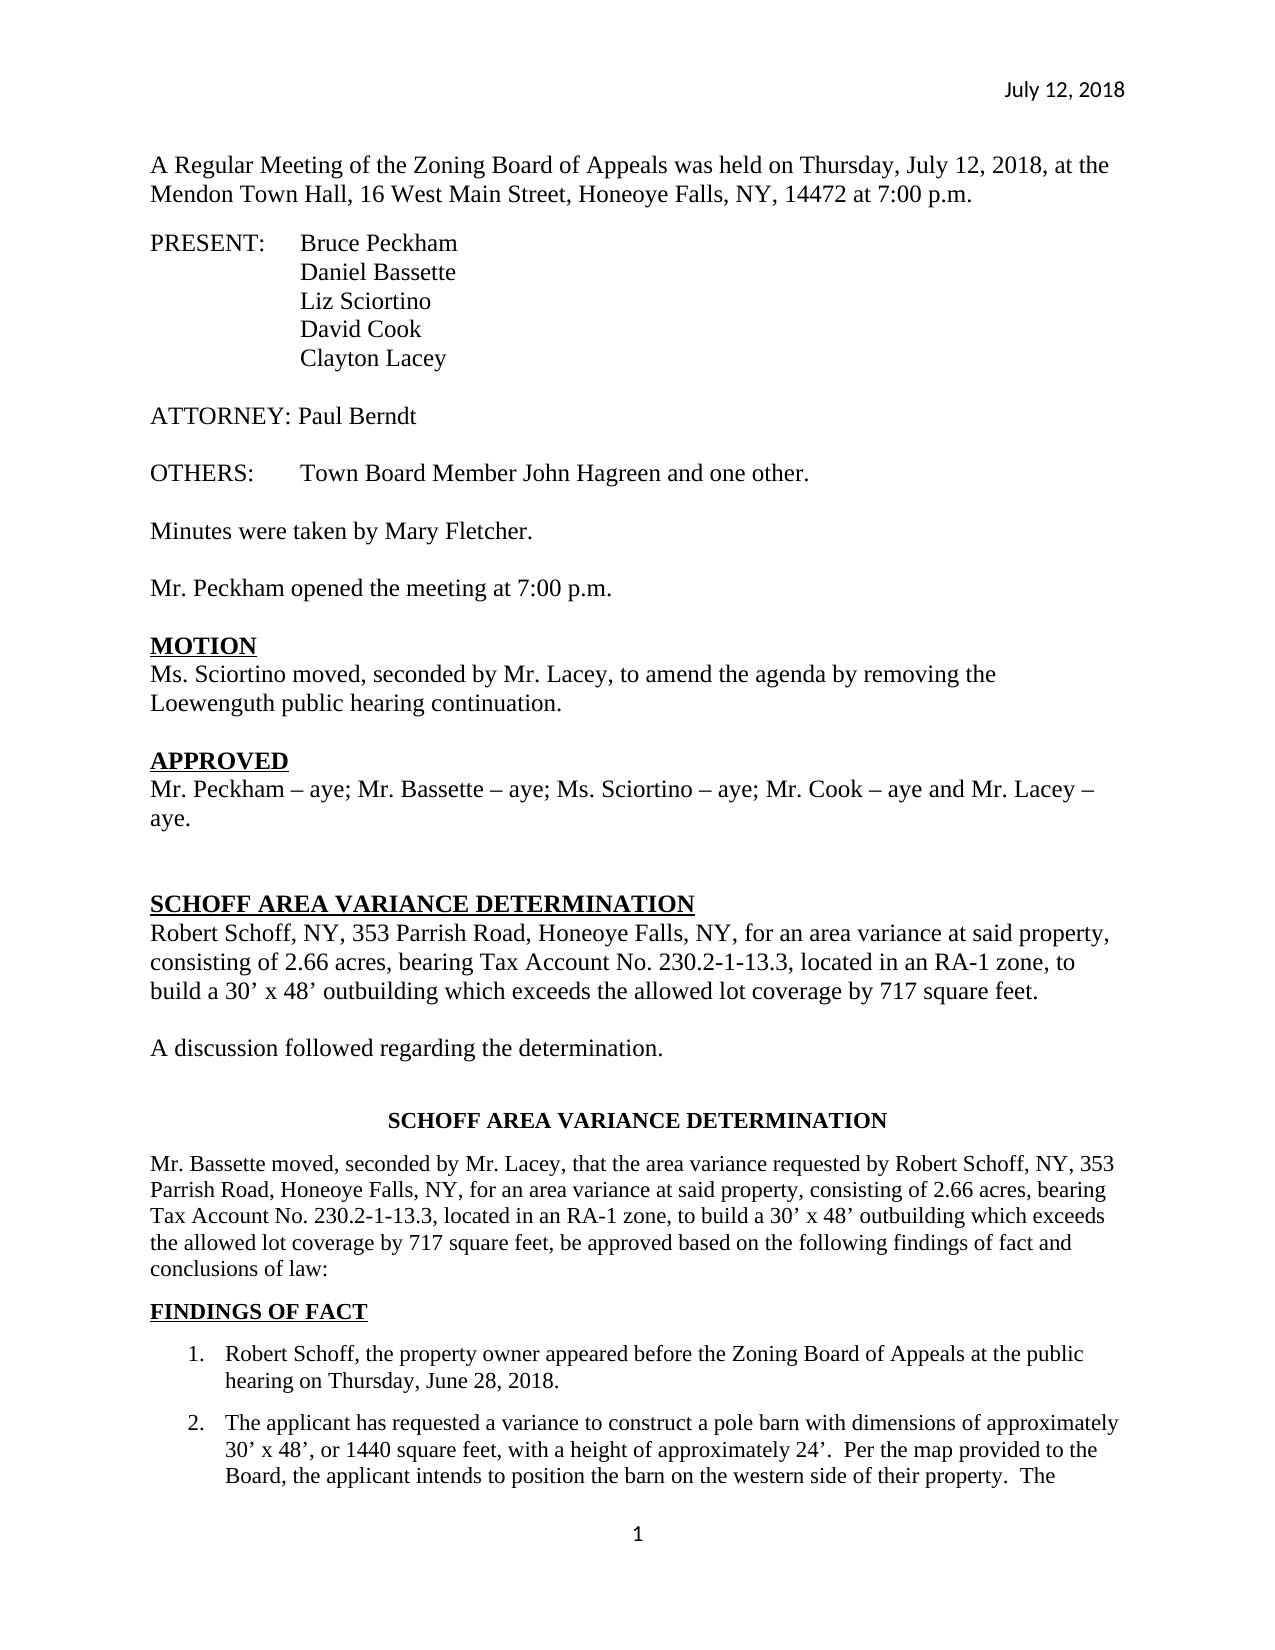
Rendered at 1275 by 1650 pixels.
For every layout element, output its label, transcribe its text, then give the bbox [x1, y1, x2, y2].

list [187, 1409, 1125, 1488]
text Minutes were taken by Mary Fletcher. [150, 516, 1125, 544]
text OTHERS: Town Board Member John Hagreen and one other. [150, 458, 1125, 487]
text Mr. Peckham – aye; Mr. Bassette – aye; Ms. Sciortino – aye; Mr. Cook – aye and Mr. Lacey – aye. [150, 774, 1125, 832]
text PRESENT: Bruce Peckham [150, 228, 1125, 257]
text David Cook [225, 314, 1125, 343]
text Mr. Peckham opened the meeting at 7:00 p.m. [150, 573, 1125, 602]
text A discussion followed regarding the determination. [150, 1033, 1125, 1062]
text SCHOFF AREA VARIANCE DETERMINATION [150, 889, 1125, 918]
text MOTION [150, 631, 1125, 659]
text APPROVED [150, 746, 1125, 774]
text SCHOFF AREA VARIANCE DETERMINATION [150, 1107, 1125, 1133]
text ATTORNEY: Paul Berndt [150, 401, 1125, 429]
text Daniel Bassette [150, 257, 1125, 286]
list Robert Schoff, the property owner appeared before the Zoning Board of Appeals at the public hearing on Thursday, June 28, 2018. [187, 1340, 1125, 1393]
text Robert Schoff, NY, 353 Parrish Road, Honeoye Falls, NY, for an area variance at said property, consisting of 2.66 acres, bearing Tax Account No. 230.2-1-13.3, located in an RA-1 zone, to build a 30’ x 48’ outbuilding which exceeds the allowed lot coverage by 717 square feet. [150, 918, 1125, 1004]
text FINDINGS OF FACT [150, 1298, 1125, 1324]
text A Regular Meeting of the Zoning Board of Appeals was held on Thursday, July 12, 2018, at the Mendon Town Hall, 16 West Main Street, Honeoye Falls, NY, 14472 at 7:00 p.m. [150, 150, 1125, 207]
text Mr. Bassette moved, seconded by Mr. Lacey, that the area variance requested by Robert Schoff, NY, 353 Parrish Road, Honeoye Falls, NY, for an area variance at said property, consisting of 2.66 acres, bearing Tax Account No. 230.2-1-13.3, located in an RA-1 zone, to build a 30’ x 48’ outbuilding which exceeds the allowed lot coverage by 717 square feet, be approved based on the following findings of fact and conclusions of law: [150, 1150, 1125, 1281]
text Liz Sciortino [150, 286, 1125, 314]
text Clayton Lacey [150, 343, 1125, 372]
text Ms. Sciortino moved, seconded by Mr. Lacey, to amend the agenda by removing the Loewenguth public hearing continuation. [150, 659, 1125, 717]
